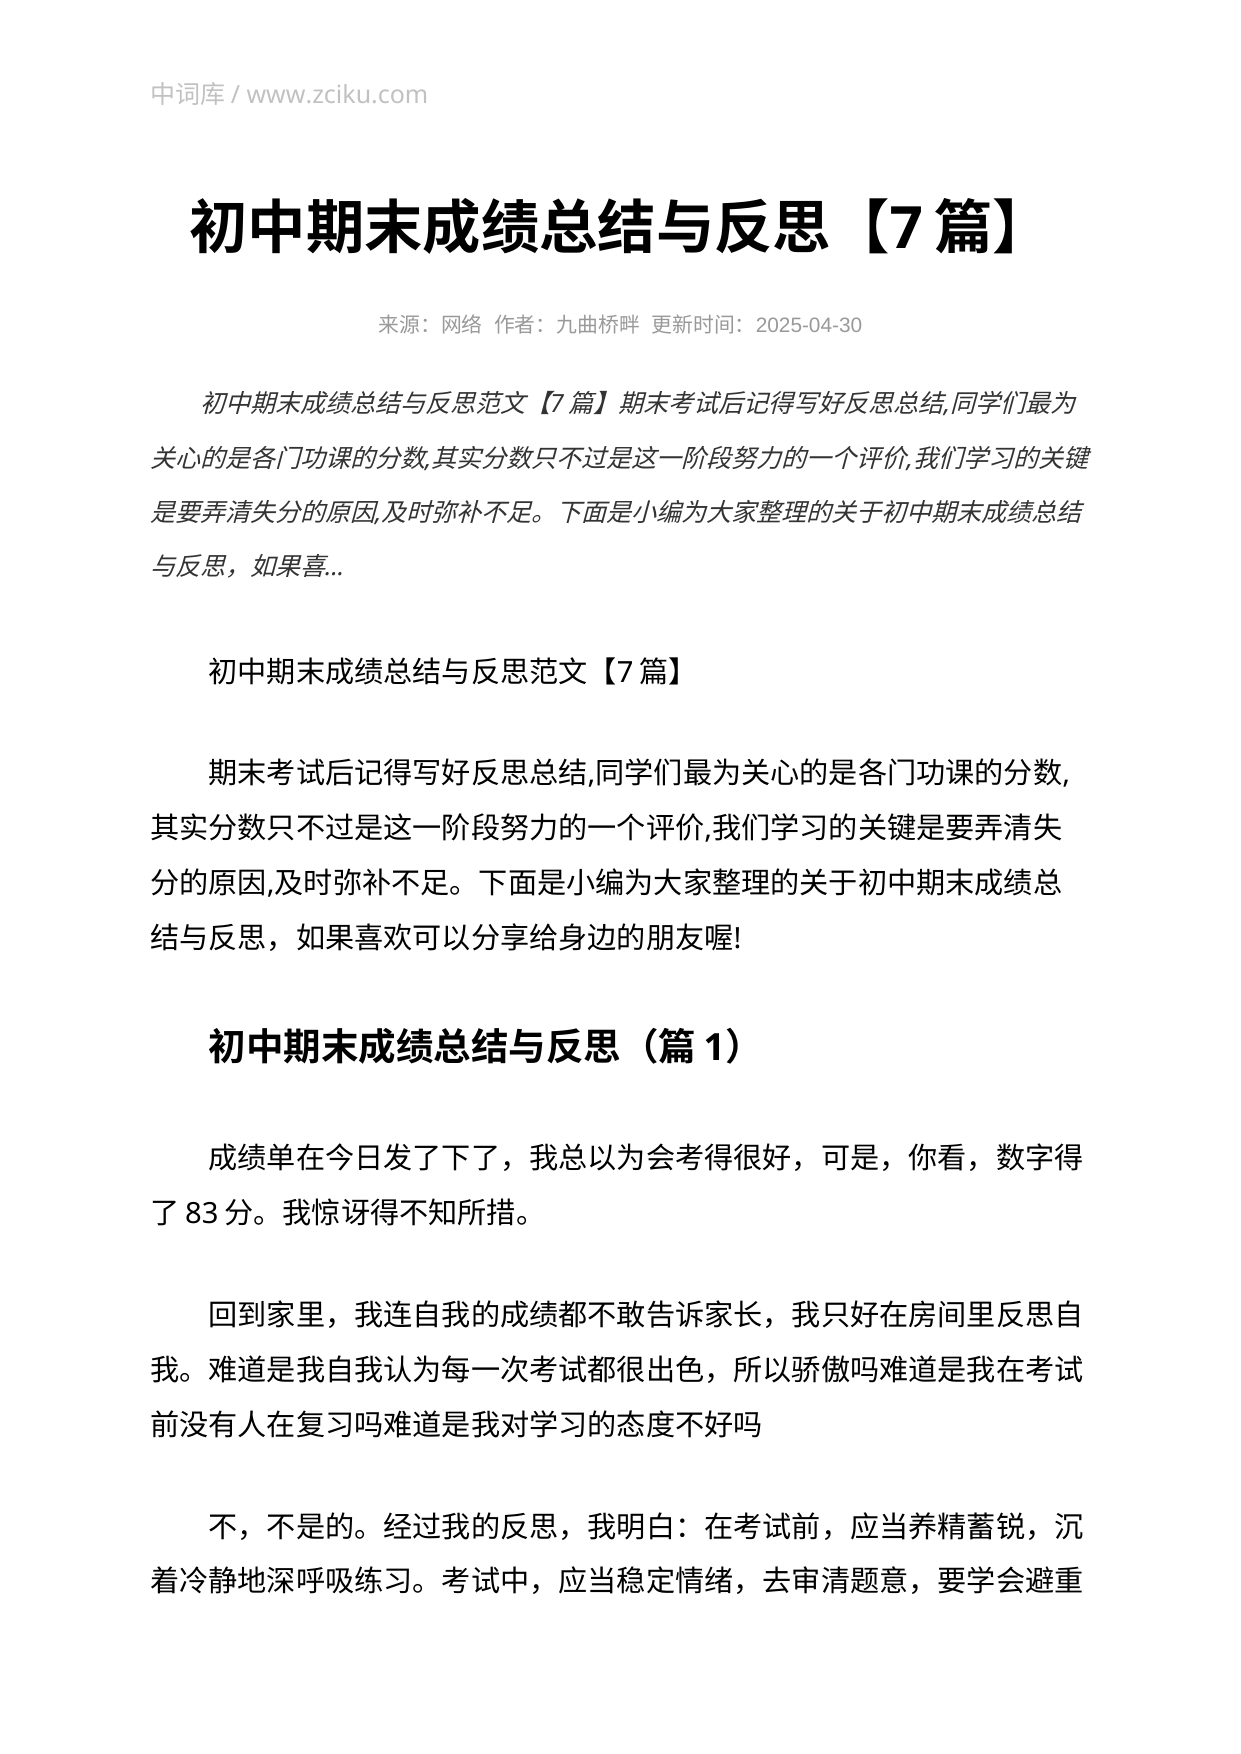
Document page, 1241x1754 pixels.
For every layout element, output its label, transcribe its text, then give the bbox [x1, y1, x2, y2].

text 初中期末成绩总结与反思（篇1） [150, 1017, 1090, 1072]
text 来源：网络 作者：九曲桥畔 更新时间：2025-04-30 [150, 313, 1090, 337]
text 回到家里，我连自我的成绩都不敢告诉家长，我只好在房间里反思自我。难道是我自我认为每一次考试都很出色，所以骄傲吗难道是我在考试前没有人在复习吗难道是我对学习的态度不好吗 [150, 1292, 1090, 1444]
text 初中期末成绩总结与反思范文【7篇】 [150, 648, 1090, 691]
subtitle 初中期末成绩总结与反思【7篇】 [150, 181, 1090, 266]
text 成绩单在今日发了下了，我总以为会考得很好，可是，你看，数字得了83分。我惊讶得不知所措。 [150, 1135, 1090, 1232]
text 期末考试后记得写好反思总结,同学们最为关心的是各门功课的分数,其实分数只不过是这一阶段努力的一个评价,我们学习的关键是要弄清失分的原因,及时弥补不足。下面是小编为大家整理的关于初中期末成绩总结与反思，如果喜欢可以分享给身边的朋友喔! [150, 750, 1090, 957]
text 初中期末成绩总结与反思范文【7篇】期末考试后记得写好反思总结,同学们最为关心的是各门功课的分数,其实分数只不过是这一阶段努力的一个评价,我们学习的关键是要弄清失分的原因,及时弥补不足。下面是小编为大家整理的关于初中期末成绩总结与反思，如果喜... [150, 384, 1090, 583]
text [150, 1503, 1090, 1600]
